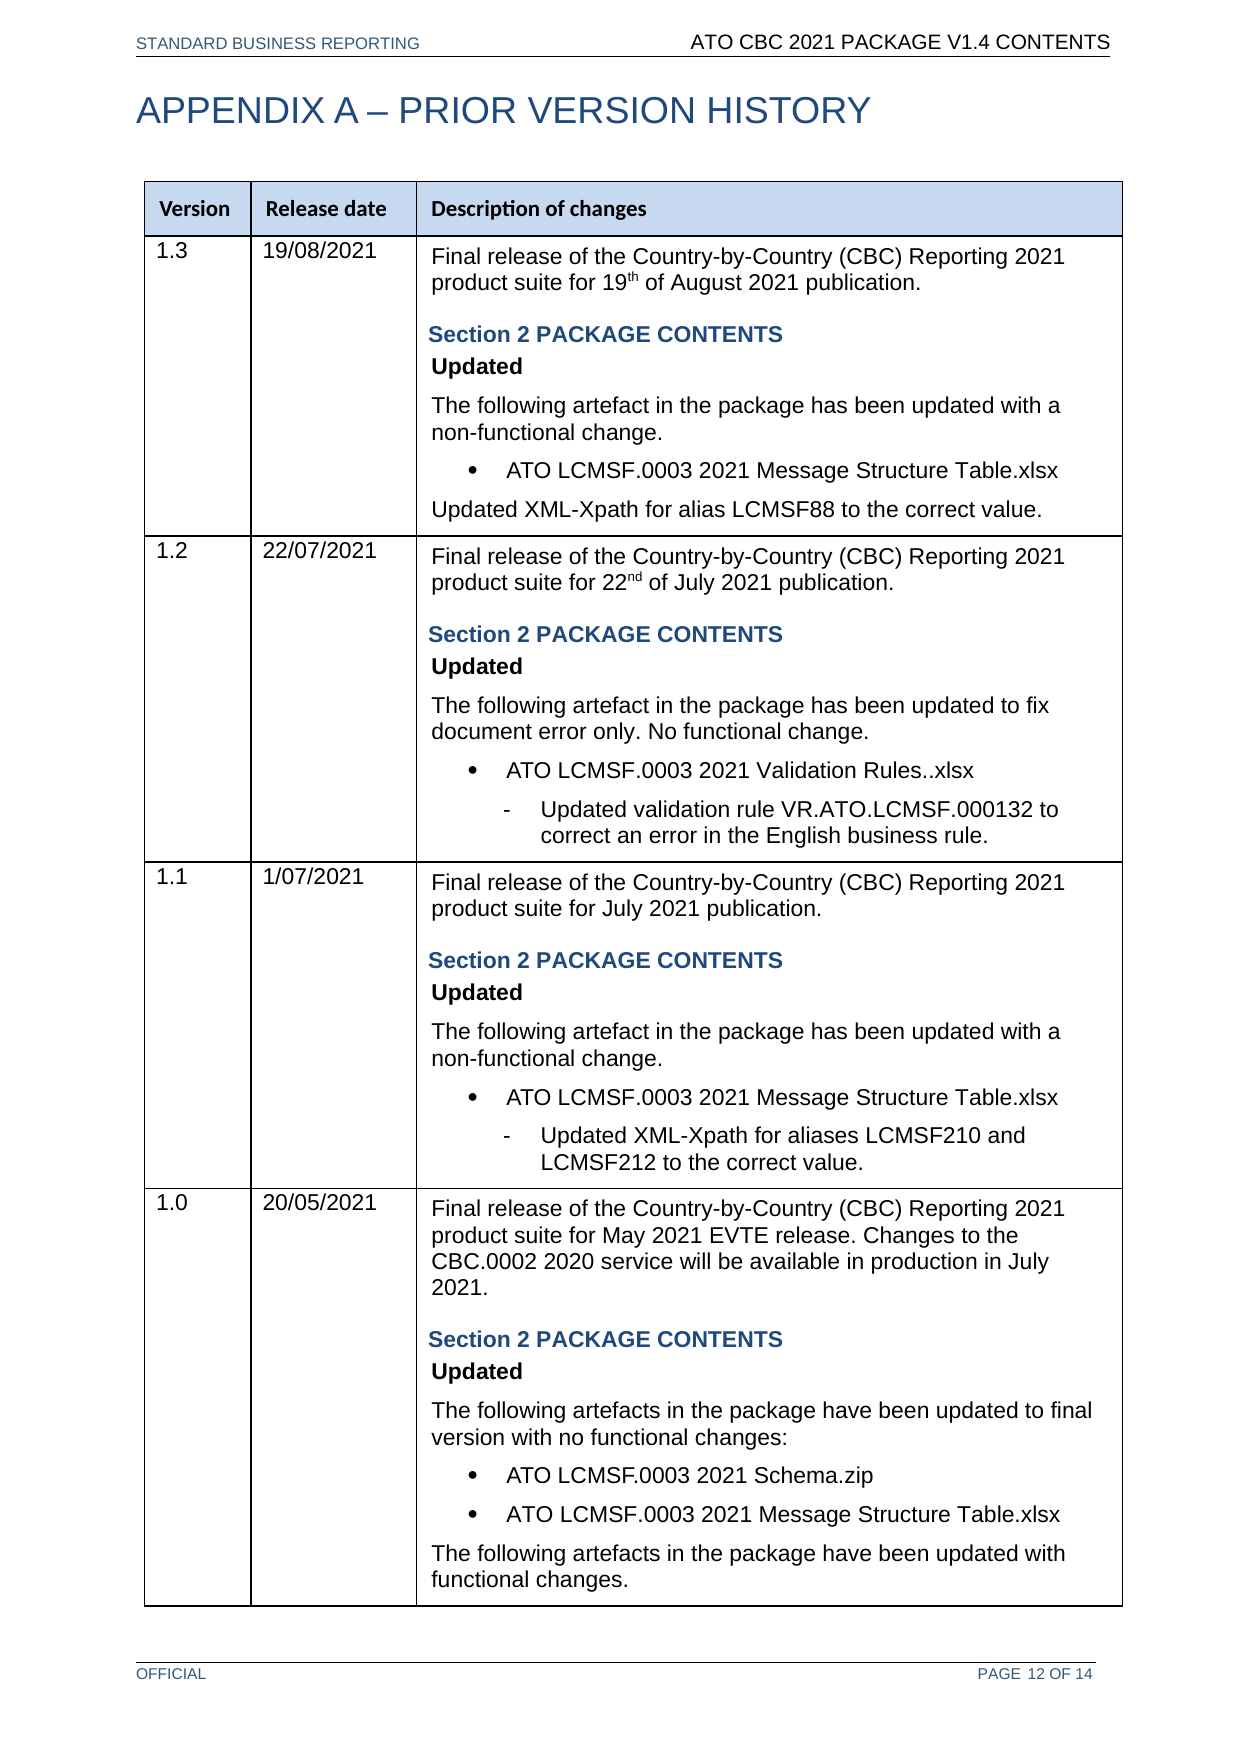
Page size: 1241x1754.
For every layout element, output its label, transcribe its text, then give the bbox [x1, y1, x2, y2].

table_cell Final release of the Country-by-Country (CBC) Reporting 2021 product suite for 22nd of July 2021 publication. Section 2 PACKAGE CONTENTS Updated The following artefact in the package has been updated to fix document error only. No functional change. ATO LCMSF.0003 2021 Validation Rules..xlsx Updated validation rule VR.ATO.LCMSF.000132 to correct an error in the English business rule. [417, 537, 1122, 861]
table_cell 1.1 [145, 863, 250, 1187]
table_cell 20/05/2021 [252, 1189, 416, 1605]
table_cell 1.2 [145, 537, 250, 861]
table_cell 1.3 [145, 237, 250, 535]
table_cell 22/07/2021 [252, 537, 416, 861]
table_header Description of changes [417, 182, 1122, 235]
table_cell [417, 1189, 1122, 1605]
list Appendix A – Prior Version History [136, 89, 1087, 132]
table_cell 19/08/2021 [252, 237, 416, 535]
table_cell Final release of the Country-by-Country (CBC) Reporting 2021 product suite for July 2021 publication. Section 2 PACKAGE CONTENTS Updated The following artefact in the package has been updated with a non-functional change. ATO LCMSF.0003 2021 Message Structure Table.xlsx Updated XML-Xpath for aliases LCMSF210 and LCMSF212 to the correct value. [417, 863, 1122, 1187]
table_header Version [145, 182, 250, 235]
table_cell Final release of the Country-by-Country (CBC) Reporting 2021 product suite for 19th of August 2021 publication. Section 2 PACKAGE CONTENTS Updated The following artefact in the package has been updated with a non-functional change. ATO LCMSF.0003 2021 Message Structure Table.xlsx Updated XML-Xpath for alias LCMSF88 to the correct value. [417, 237, 1122, 535]
table_header Release date [252, 182, 416, 235]
table_cell 1/07/2021 [252, 863, 416, 1187]
table_cell 1.0 [145, 1189, 250, 1605]
